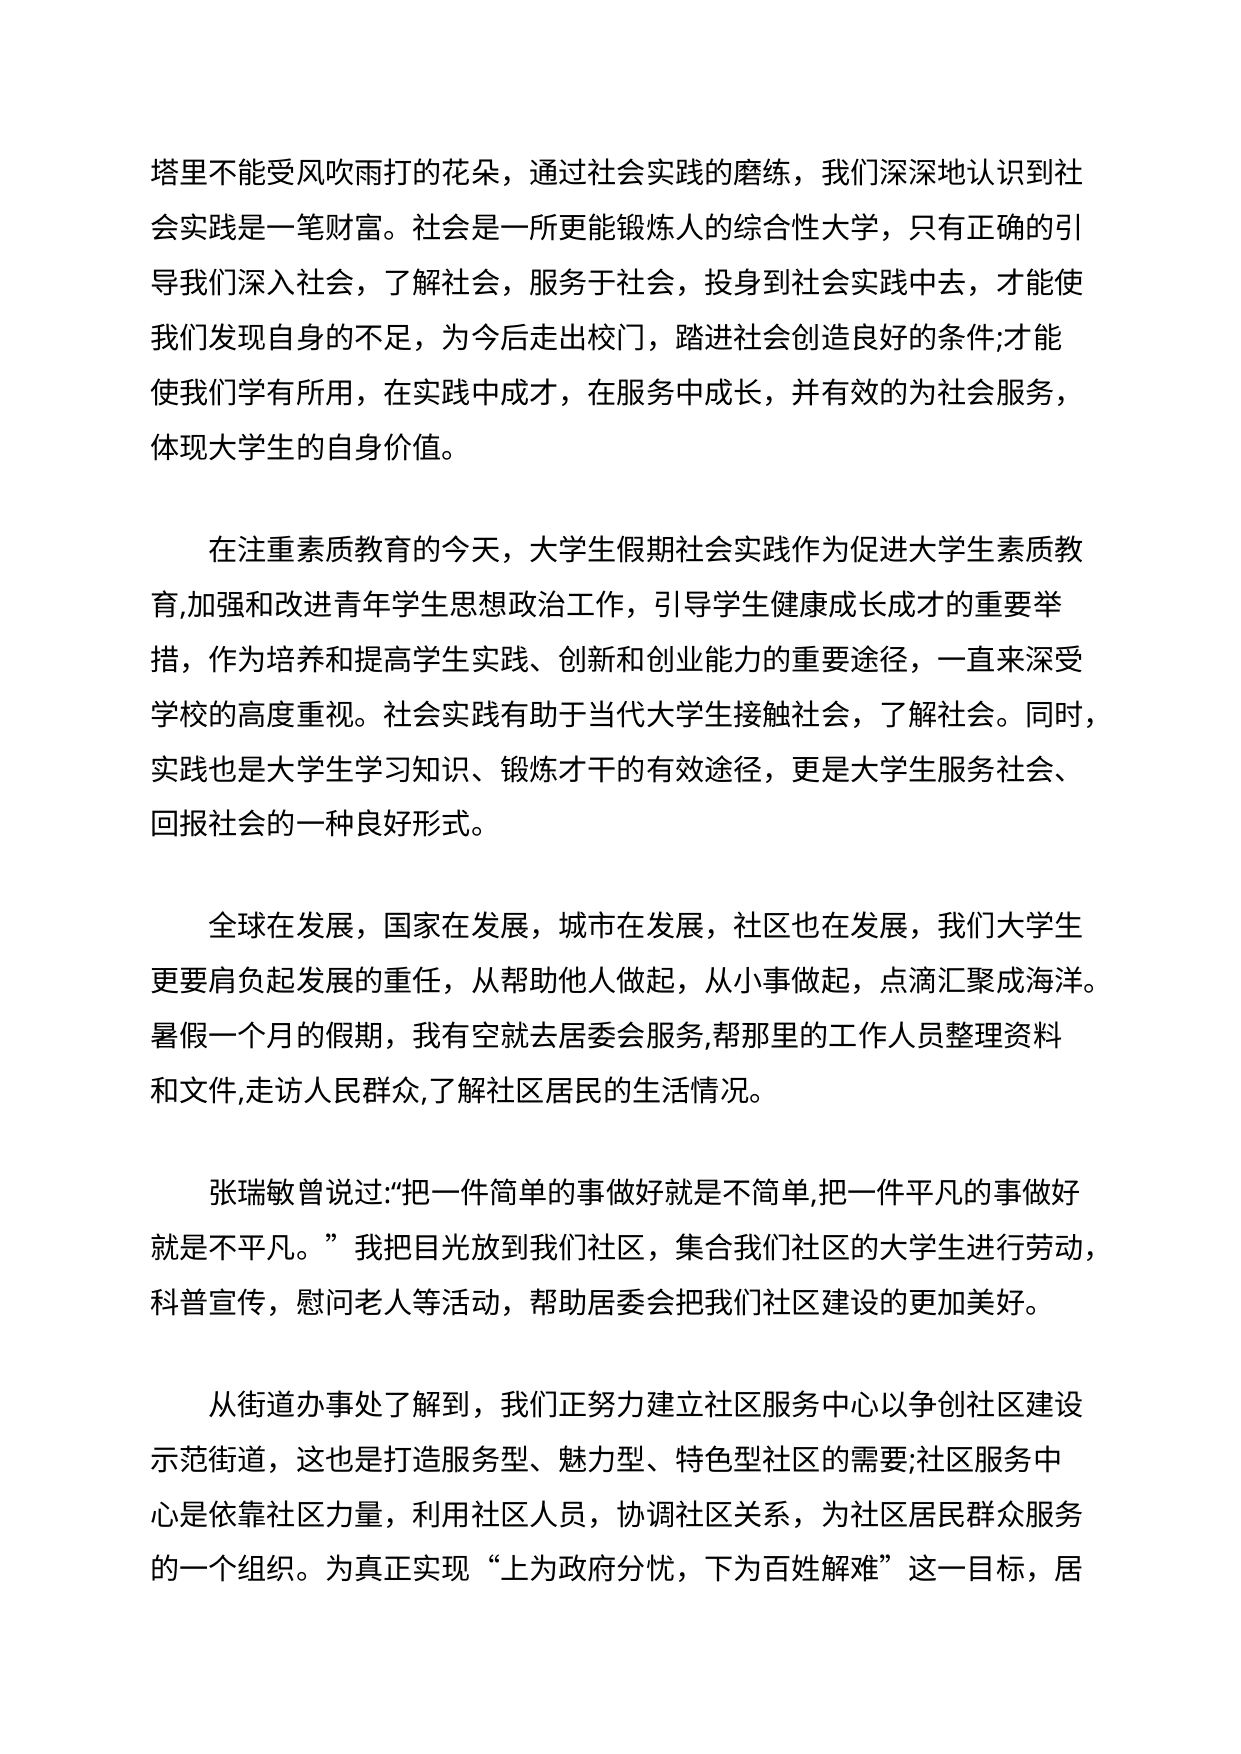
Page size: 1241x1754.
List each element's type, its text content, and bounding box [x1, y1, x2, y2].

text 全球在发展，国家在发展，城市在发展，社区也在发展，我们大学生更要肩负起发展的重任，从帮助他人做起，从小事做起，点滴汇聚成海洋。暑假一个月的假期，我有空就去居委会服务,帮那里的工作人员整理资料和文件,走访人民群众,了解社区居民的生活情况。 [150, 903, 1090, 1110]
text 张瑞敏曾说过:“把一件简单的事做好就是不简单,把一件平凡的事做好就是不平凡。”我把目光放到我们社区，集合我们社区的大学生进行劳动，科普宣传，慰问老人等活动，帮助居委会把我们社区建设的更加美好。 [150, 1169, 1090, 1322]
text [150, 1381, 1090, 1588]
text 在注重素质教育的今天，大学生假期社会实践作为促进大学生素质教育,加强和改进青年学生思想政治工作，引导学生健康成长成才的重要举措，作为培养和提高学生实践、创新和创业能力的重要途径，一直来深受学校的高度重视。社会实践有助于当代大学生接触社会，了解社会。同时，实践也是大学生学习知识、锻炼才干的有效途径，更是大学生服务社会、回报社会的一种良好形式。 [150, 526, 1090, 843]
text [150, 150, 1090, 467]
